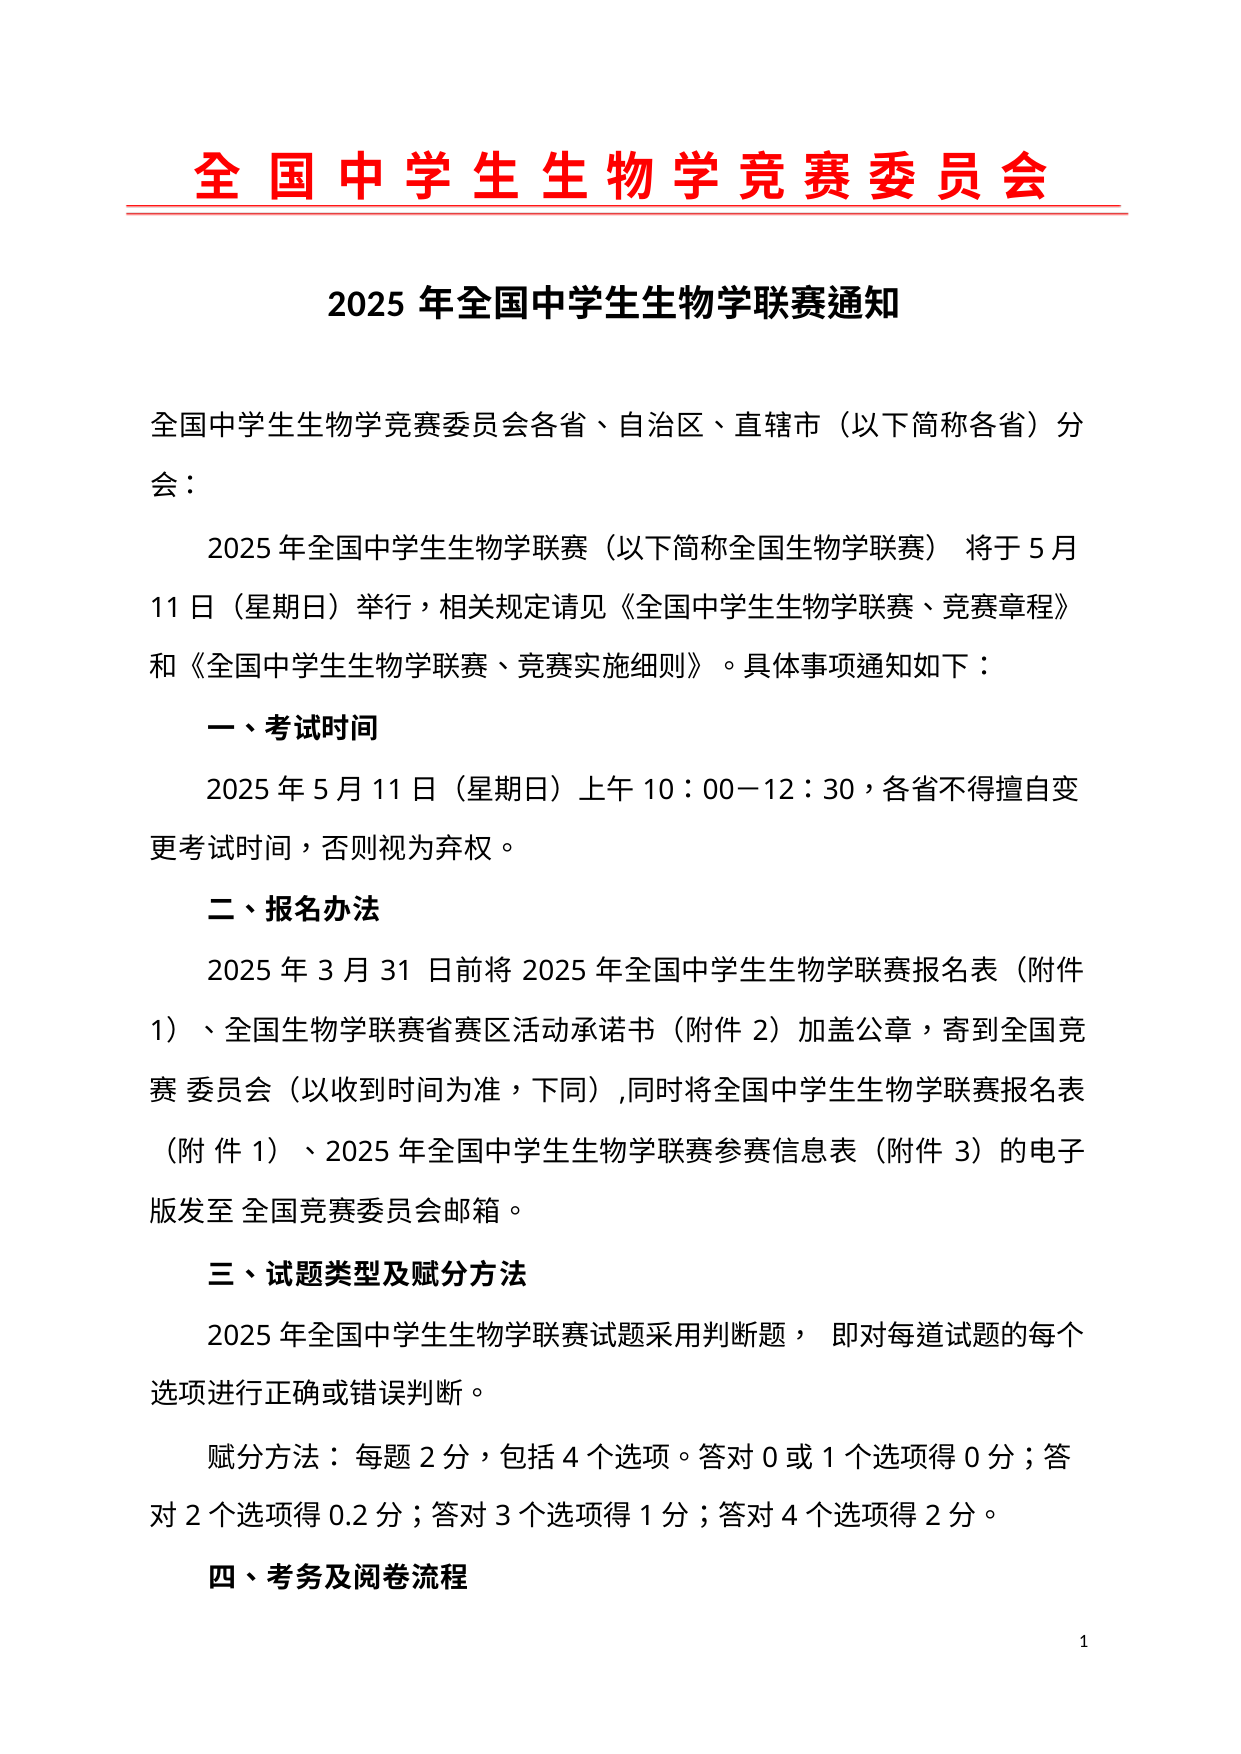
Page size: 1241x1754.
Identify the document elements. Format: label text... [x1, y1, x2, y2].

text 三、试题类型及赋分方法 [207, 1256, 1128, 1291]
text 四、考务及阅卷流程 [208, 1559, 1128, 1594]
text 二、报名办法 [207, 892, 1128, 927]
text 一、考试时间 [207, 710, 1128, 746]
picture [125, 205, 1129, 216]
text 全国中学生生物学竞赛委员会各省、自治区、直辖市（以下简称各省）分 会： [150, 405, 1087, 503]
text 2025 年 3 月 31 日前将 2025 年全国中学生生物学联赛报名表（附件 1）、全国生物学联赛省赛区活动承诺书（附件 2）加盖公章，寄到全国竞赛 委员会（以收到时间为准，下同）,同时将全国中学生生物学联赛报名表（附 件 1）、2025 年全国中学生生物学联赛参赛信息表（附件 3）的电子版发至 全国竞赛委员会邮箱。 [149, 951, 1087, 1229]
text 2025 年 5 月 11 日（星期日）上午 10：00－12：30，各省不得擅自变 更考试时间，否则视为弃权。 [149, 769, 1083, 866]
text 赋分方法： 每题 2 分，包括 4 个选项。答对 0 或 1 个选项得 0 分；答 对 2 个选项得 0.2 分；答对 3 个选项得 1 分；答对 4 个选项得 2 分。 [149, 1437, 1087, 1534]
text 2025 年全国中学生生物学联赛试题采用判断题， 即对每道试题的每个 选项进行正确或错误判断。 [150, 1315, 1087, 1412]
text 2025 年全国中学生生物学联赛（以下简称全国生物学联赛） 将于 5 月 11 日（星期日）举行，相关规定请见《全国中学生生物学联赛、竞赛章程》 和《全国中学生生物学联赛、竞赛实施细则》。具体事项通知如下： [149, 528, 1087, 684]
text 2025 年全国中学生生物学联赛通知 [327, 280, 1128, 326]
text 全 国 中 学 生 生 物 学 竞 赛 委 员 会 [194, 158, 1128, 205]
